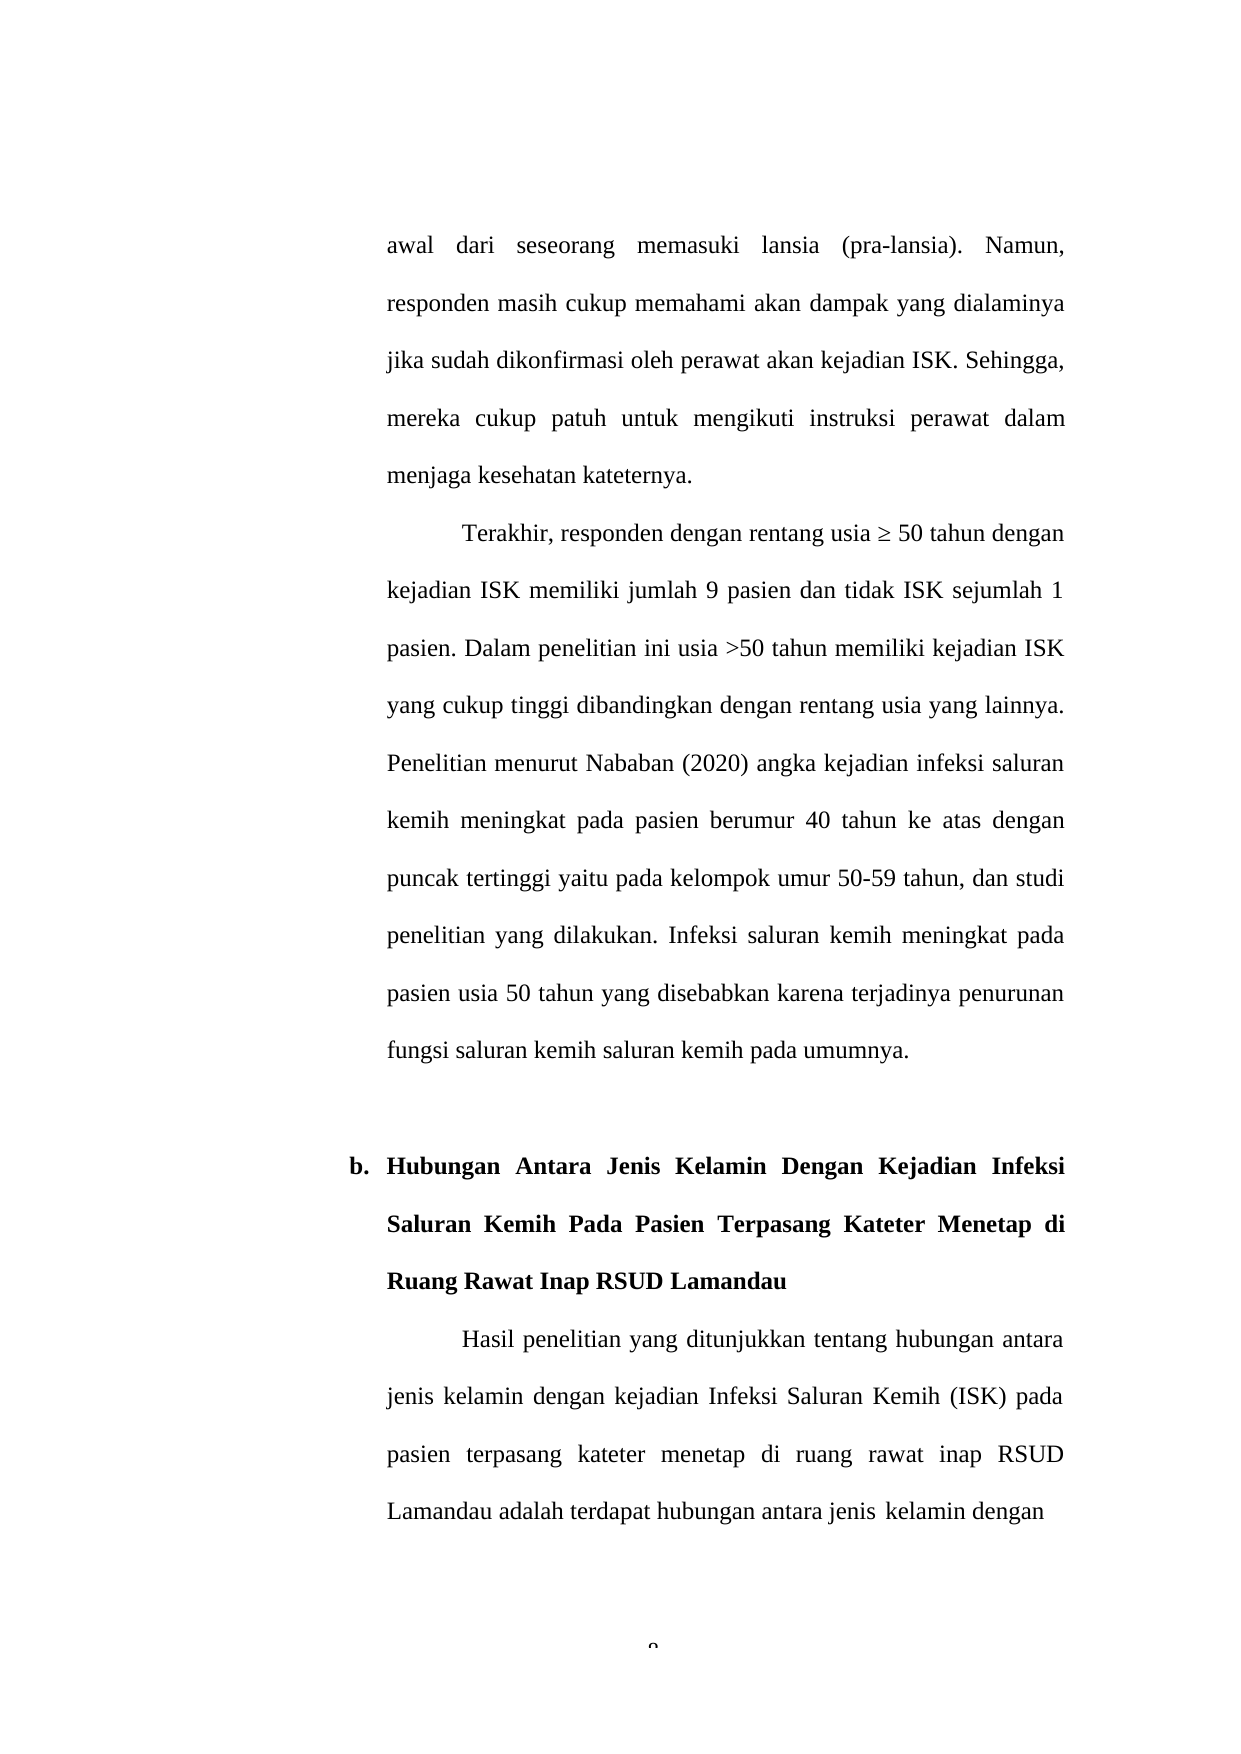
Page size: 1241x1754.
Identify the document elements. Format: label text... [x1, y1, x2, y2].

text awal dari seseorang memasuki lansia (pra-lansia). Namun, responden masih cukup memahami akan dampak yang dialaminya jika sudah dikonfirmasi oleh perawat akan kejadian ISK. Sehingga, mereka cukup patuh untuk mengikuti instruksi perawat dalam menjaga kesehatan kateternya. [387, 230, 1065, 489]
text Terakhir, responden dengan rentang usia ≥ 50 tahun dengan kejadian ISK memiliki jumlah 9 pasien dan tidak ISK sejumlah 1 pasien. Dalam penelitian ini usia >50 tahun memiliki kejadian ISK yang cukup tinggi dibandingkan dengan rentang usia yang lainnya. Penelitian menurut Nababan (2020) angka kejadian infeksi saluran kemih meningkat pada pasien berumur 40 tahun ke atas dengan puncak tertinggi yaitu pada kelompok umur 50-59 tahun, dan studi penelitian yang dilakukan. Infeksi saluran kemih meningkat pada pasien usia 50 tahun yang disebabkan karena terjadinya penurunan fungsi saluran kemih saluran kemih pada umumnya. [387, 518, 1065, 1064]
subtitle Hubungan Antara Jenis Kelamin Dengan Kejadian Infeksi Saluran Kemih Pada Pasien Terpasang Kateter Menetap di Ruang Rawat Inap RSUD Lamandau [349, 1151, 1065, 1295]
text Hasil penelitian yang ditunjukkan tentang hubungan antara jenis kelamin dengan kejadian Infeksi Saluran Kemih (ISK) pada pasien terpasang kateter menetap di ruang rawat inap RSUD Lamandau adalah terdapat hubungan antara jenis kelamin dengan [387, 1324, 1064, 1525]
